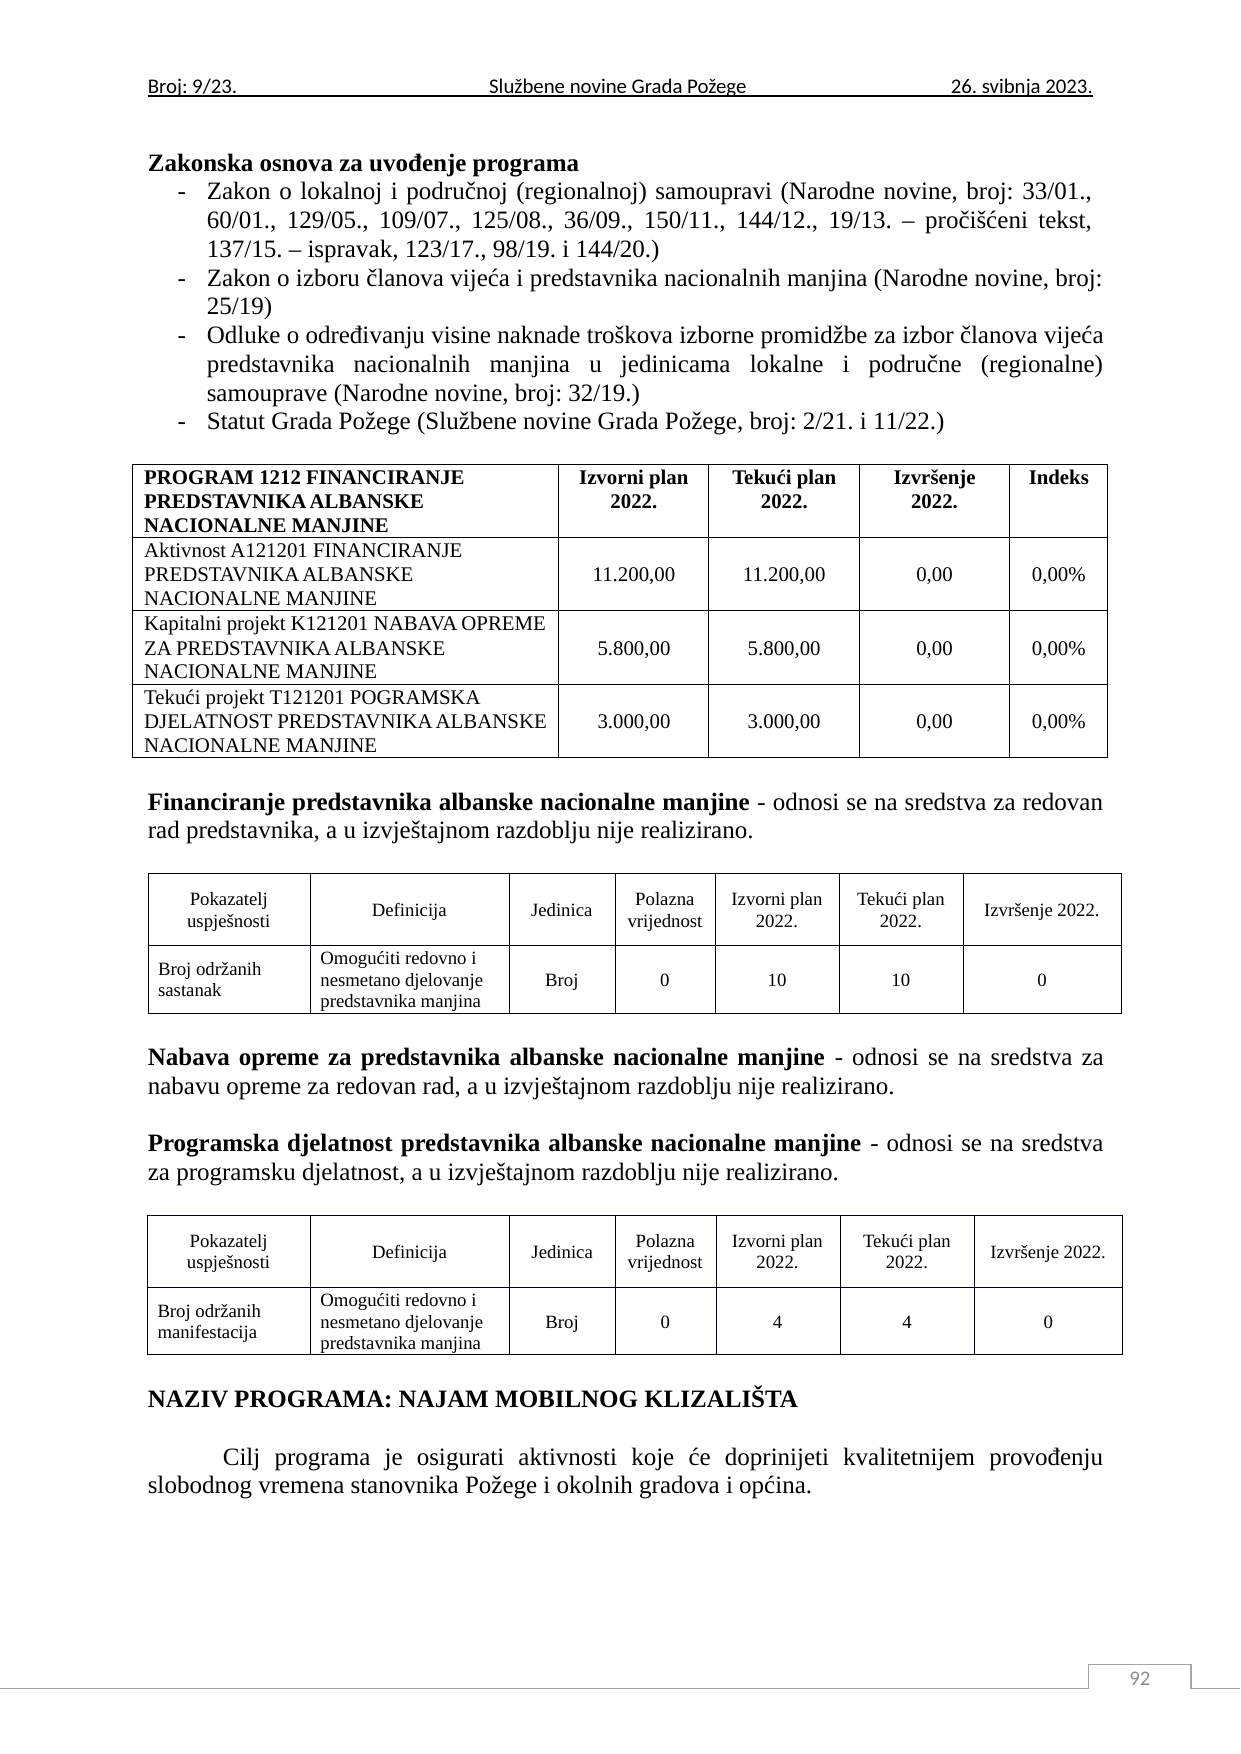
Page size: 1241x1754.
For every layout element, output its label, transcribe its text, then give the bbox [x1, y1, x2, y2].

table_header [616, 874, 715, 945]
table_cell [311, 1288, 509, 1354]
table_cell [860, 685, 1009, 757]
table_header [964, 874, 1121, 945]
list Zakon o izboru članova vijeća i predstavnika nacionalnih manjina (Narodne novine, broj: 25/19) [177, 263, 1104, 320]
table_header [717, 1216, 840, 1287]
text Cilj programa je osigurati aktivnosti koje će doprinijeti kvalitetnijem provođenju slobodnog vremena stanovnika Požege i okolnih gradova i općina. [148, 1442, 1104, 1499]
list Odluke o određivanju visine naknade troškova izborne promidžbe za izbor članova vijeća predstavnika nacionalnih manjina u jedinicama lokalne i područne (regionalne) samouprave (Narodne novine, broj: 32/19.) [177, 320, 1104, 406]
text Financiranje predstavnika albanske nacionalne manjine - odnosi se na sredstva za redovan rad predstavnika, a u izvještajnom razdoblju nije realizirano. [148, 787, 1104, 844]
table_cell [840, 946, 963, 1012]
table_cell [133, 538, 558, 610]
text NAZIV PROGRAMA: NAJAM MOBILNOG KLIZALIŠTA [148, 1384, 1104, 1413]
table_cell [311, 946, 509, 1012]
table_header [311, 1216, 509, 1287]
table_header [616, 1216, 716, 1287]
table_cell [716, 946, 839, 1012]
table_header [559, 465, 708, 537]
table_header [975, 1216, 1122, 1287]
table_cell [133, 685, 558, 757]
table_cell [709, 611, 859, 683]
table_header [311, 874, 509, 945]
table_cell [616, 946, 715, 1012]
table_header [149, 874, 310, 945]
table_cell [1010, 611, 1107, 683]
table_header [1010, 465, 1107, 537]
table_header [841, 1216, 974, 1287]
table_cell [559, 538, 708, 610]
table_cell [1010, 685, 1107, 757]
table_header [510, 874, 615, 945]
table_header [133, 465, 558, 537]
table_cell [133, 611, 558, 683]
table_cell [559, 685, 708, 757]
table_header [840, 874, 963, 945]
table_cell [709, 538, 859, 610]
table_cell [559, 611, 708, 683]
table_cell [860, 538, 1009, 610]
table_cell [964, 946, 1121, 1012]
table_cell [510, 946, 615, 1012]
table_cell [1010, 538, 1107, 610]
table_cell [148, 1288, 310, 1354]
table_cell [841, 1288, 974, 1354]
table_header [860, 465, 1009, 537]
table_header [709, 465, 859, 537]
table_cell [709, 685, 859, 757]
text Nabava opreme za predstavnika albanske nacionalne manjine - odnosi se na sredstva za nabavu opreme za redovan rad, a u izvještajnom razdoblju nije realizirano. [148, 1042, 1104, 1100]
text Programska djelatnost predstavnika albanske nacionalne manjine - odnosi se na sredstva za programsku djelatnost, a u izvještajnom razdoblju nije realizirano. [148, 1128, 1104, 1186]
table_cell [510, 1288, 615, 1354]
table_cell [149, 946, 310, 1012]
text Zakonska osnova za uvođenje programa [148, 148, 1104, 176]
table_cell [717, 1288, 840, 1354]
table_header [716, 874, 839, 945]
list Statut Grada Požege (Službene novine Grada Požege, broj: 2/21. i 11/22.) [177, 406, 1104, 435]
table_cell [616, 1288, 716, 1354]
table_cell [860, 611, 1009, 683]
list Zakon o lokalnoj i područnoj (regionalnoj) samoupravi (Narodne novine, broj: 33/01., 60/01., 129/05., 109/07., 125/08., 36/09., 150/11., 144/12., 19/13. – pročišćeni tekst, 137/15. – ispravak, 123/17., 98/19. i 144/20.) [177, 176, 1093, 263]
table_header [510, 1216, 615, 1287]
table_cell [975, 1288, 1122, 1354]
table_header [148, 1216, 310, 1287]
